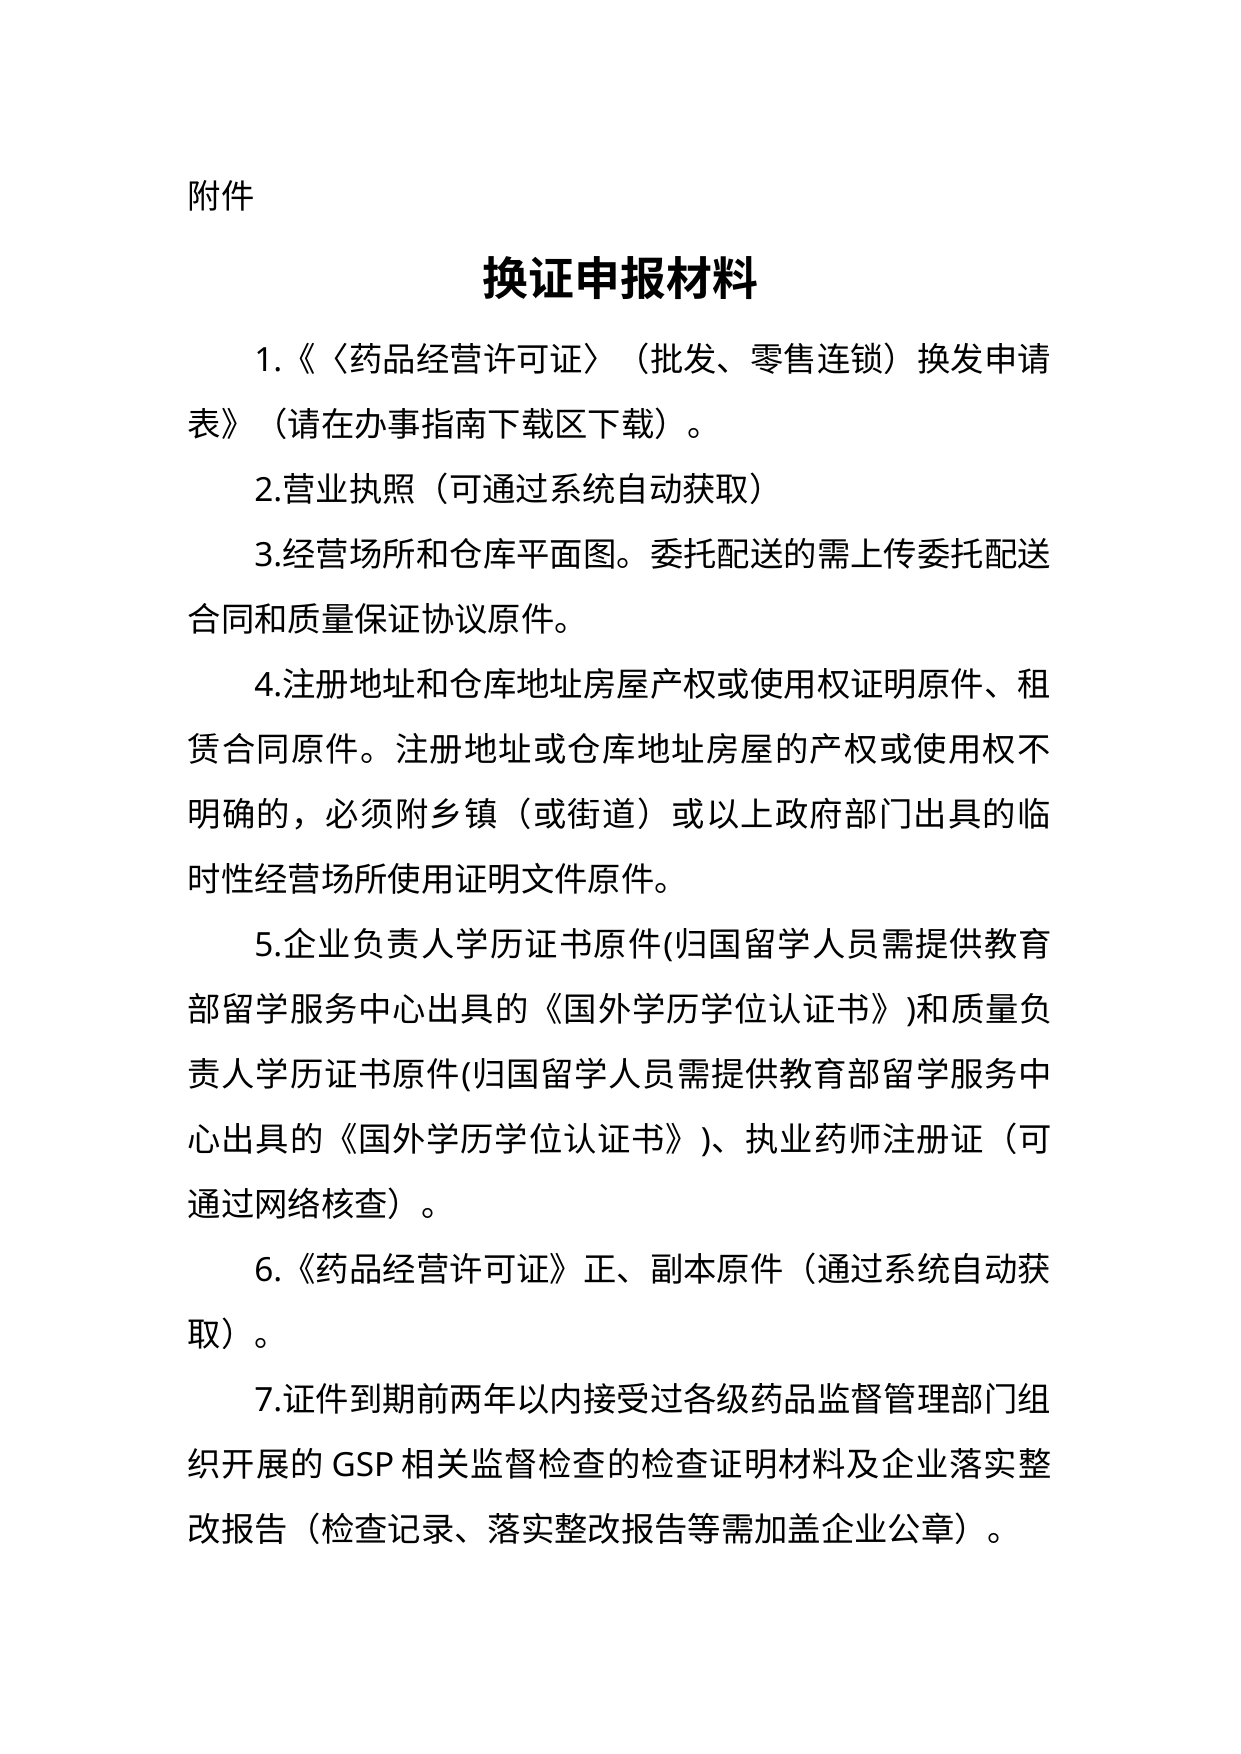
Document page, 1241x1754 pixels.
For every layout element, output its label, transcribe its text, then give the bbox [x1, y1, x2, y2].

text 3.经营场所和仓库平面图。委托配送的需上传委托配送合同和质量保证协议原件。 [187, 519, 1053, 649]
text 1.《〈药品经营许可证〉（批发、零售连锁）换发申请表》（请在办事指南下载区下载）。 [187, 324, 1053, 454]
text 附件 [187, 162, 1053, 227]
text 换证申报材料 [187, 227, 1053, 324]
text 5.企业负责人学历证书原件(归国留学人员需提供教育部留学服务中心出具的《国外学历学位认证书》)和质量负责人学历证书原件(归国留学人员需提供教育部留学服务中心出具的《国外学历学位认证书》)、执业药师注册证（可通过网络核查）。 [187, 909, 1053, 1234]
text 6.《药品经营许可证》正、副本原件（通过系统自动获取）。 [187, 1234, 1053, 1364]
text 2.营业执照（可通过系统自动获取） [187, 454, 1053, 519]
text 4.注册地址和仓库地址房屋产权或使用权证明原件、租赁合同原件。注册地址或仓库地址房屋的产权或使用权不明确的，必须附乡镇（或街道）或以上政府部门出具的临时性经营场所使用证明文件原件。 [187, 649, 1053, 909]
text 7.证件到期前两年以内接受过各级药品监督管理部门组织开展的GSP相关监督检查的检查证明材料及企业落实整改报告（检查记录、落实整改报告等需加盖企业公章）。 [187, 1364, 1053, 1559]
